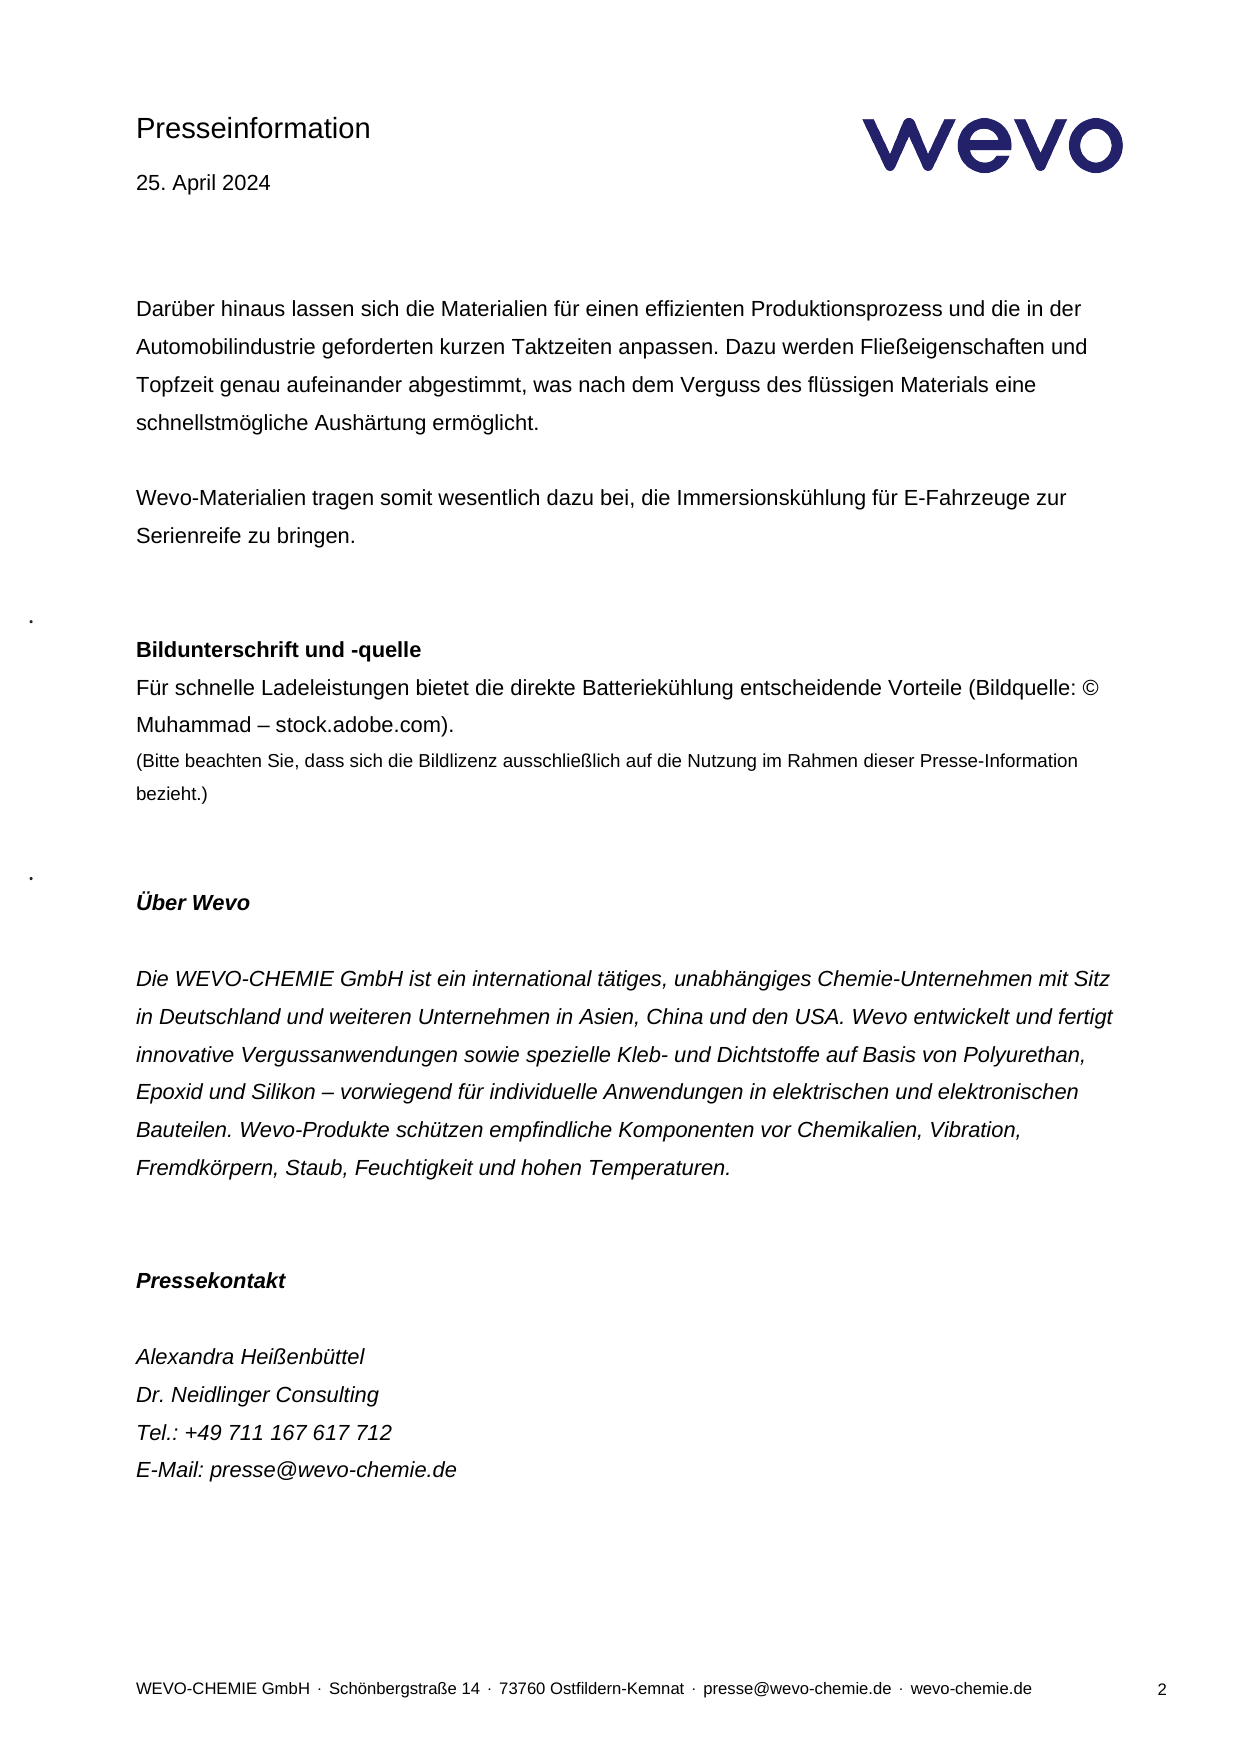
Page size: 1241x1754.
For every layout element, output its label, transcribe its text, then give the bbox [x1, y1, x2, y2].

text Die WEVO-CHEMIE GmbH ist ein international tätiges, unabhängiges Chemie-Unternehmen mit Sitz in Deutschland und weiteren Unternehmen in Asien, China und den USA. Wevo entwickelt und fertigt innovative Vergussanwendungen sowie spezielle Kleb- und Dichtstoffe auf Basis von Polyurethan, Epoxid und Silikon – vorwiegend für individuelle Anwendungen in elektrischen und elektronischen Bauteilen. Wevo-Produkte schützen empfindliche Komponenten vor Chemikalien, Vibration, Fremdkörpern, Staub, Feuchtigkeit und hohen Temperaturen. [136, 966, 1122, 1180]
text Pressekontakt [136, 1268, 1122, 1293]
picture [856, 112, 1129, 179]
text Über Wevo [136, 890, 1122, 915]
text (Bitte beachten Sie, dass sich die Bildlizenz ausschließlich auf die Nutzung im Rahmen dieser Presse-Information bezieht.) [136, 750, 1122, 804]
text Für schnelle Ladeleistungen bietet die direkte Batteriekühlung entscheidende Vorteile (Bildquelle: © Muhammad – stock.adobe.com). [136, 674, 1122, 737]
text Dr. Neidlinger Consulting [136, 1382, 1122, 1407]
text Tel.: +49 711 167 617 712 [136, 1419, 1122, 1445]
text Bildunterschrift und -quelle [136, 637, 1122, 662]
text E-Mail: presse@wevo-chemie.de [136, 1457, 1122, 1483]
text Alexandra Heißenbüttel [136, 1344, 1122, 1369]
text Darüber hinaus lassen sich die Materialien für einen effizienten Produktionsprozess und die in der Automobilindustrie geforderten kurzen Taktzeiten anpassen. Dazu werden Fließeigenschaften und Topfzeit genau aufeinander abgestimmt, was nach dem Verguss des flüssigen Materials eine schnellstmögliche Aushärtung ermöglicht. [136, 296, 1122, 435]
text Wevo-Materialien tragen somit wesentlich dazu bei, die Immersionskühlung für E-Fahrzeuge zur Serienreife zu bringen. [136, 485, 1122, 548]
